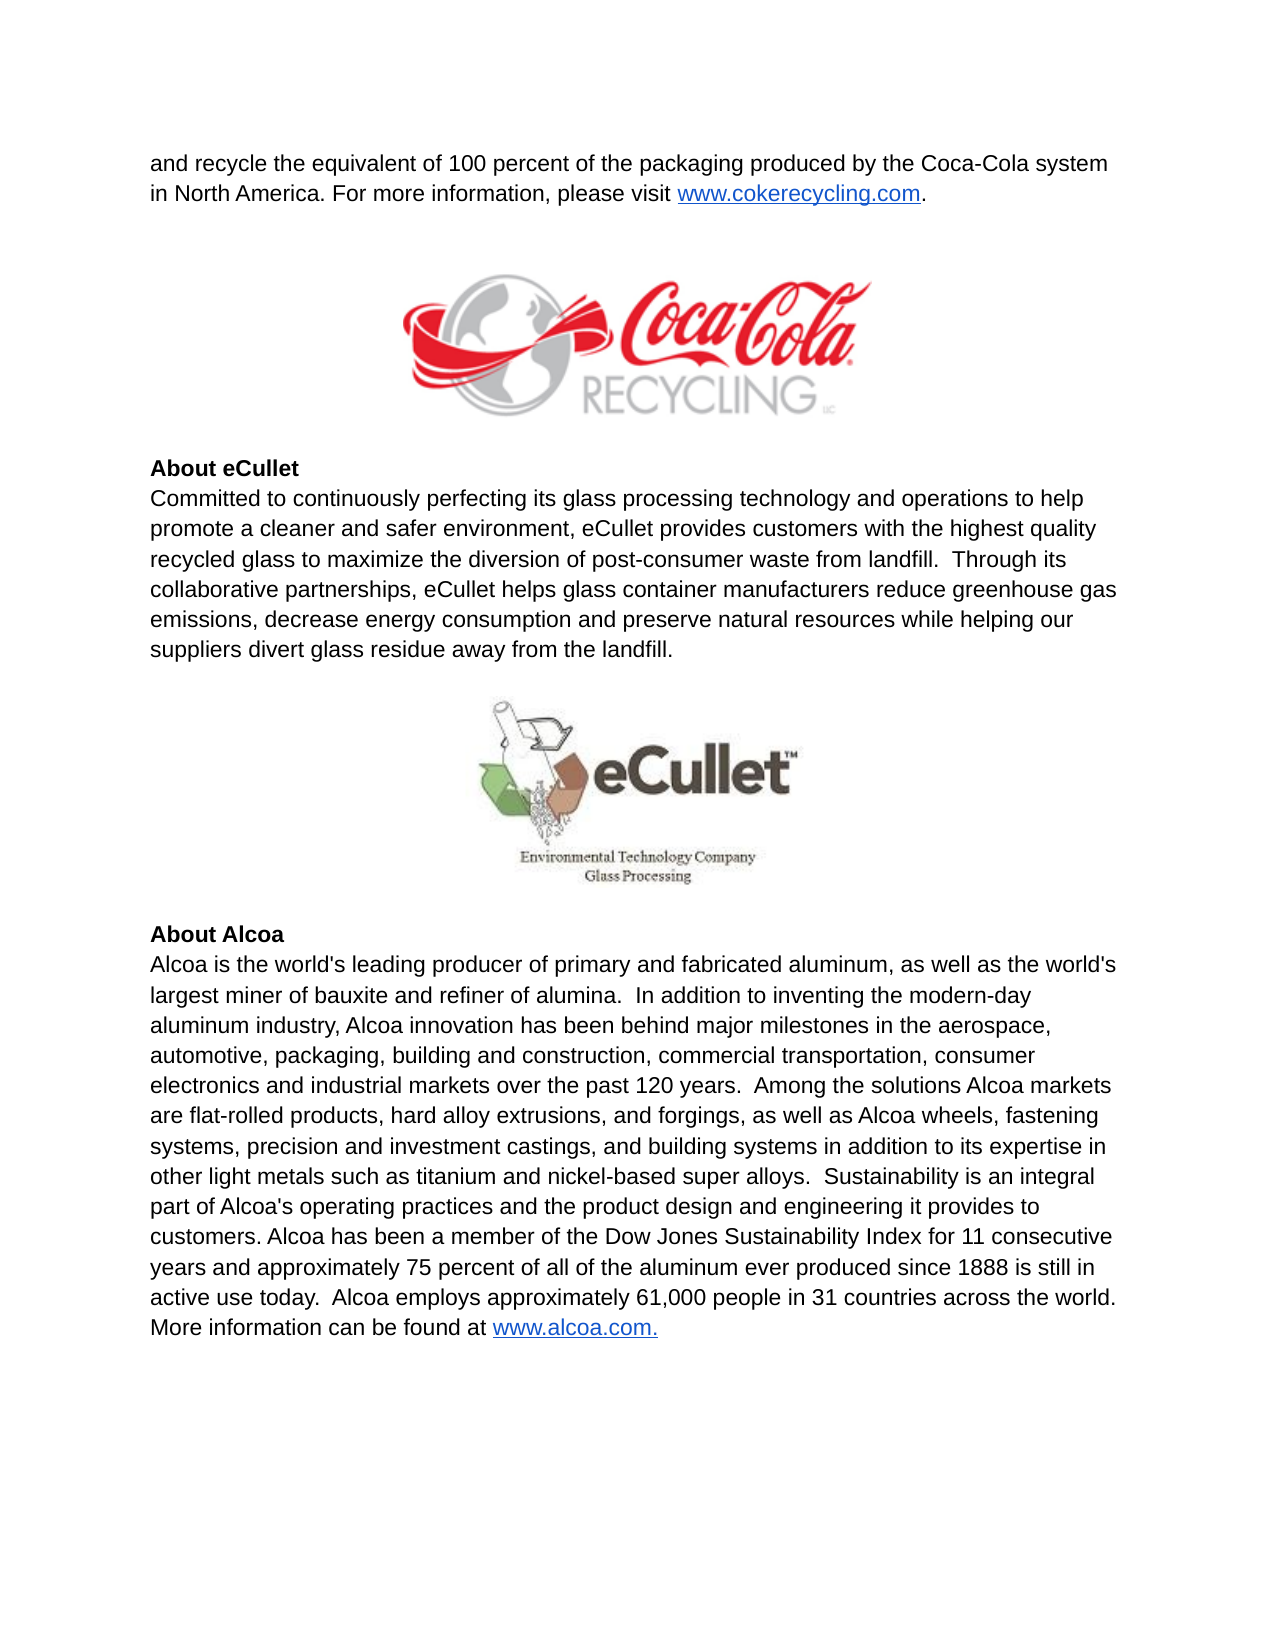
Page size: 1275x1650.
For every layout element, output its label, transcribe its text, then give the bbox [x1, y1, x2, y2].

picture [465, 696, 810, 888]
text About eCullet [150, 455, 1125, 481]
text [150, 150, 1125, 207]
picture [403, 270, 872, 421]
text Committed to continuously perfecting its glass processing technology and operations to help promote a cleaner and safer environment, eCullet provides customers with the highest quality recycled glass to maximize the diversion of post-consumer waste from landfill. Through its collaborative partnerships, eCullet helps glass container manufacturers reduce greenhouse gas emissions, decrease energy consumption and preserve natural resources while helping our suppliers divert glass residue away from the landfill. [150, 485, 1125, 662]
text About Alcoa Alcoa is the world's leading producer of primary and fabricated aluminum, as well as the world's largest miner of bauxite and refiner of alumina. In addition to inventing the modern-day aluminum industry, Alcoa innovation has been behind major milestones in the aerospace, automotive, packaging, building and construction, commercial transportation, consumer electronics and industrial markets over the past 120 years. Among the solutions Alcoa markets are flat-rolled products, hard alloy extrusions, and forgings, as well as Alcoa wheels, fastening systems, precision and investment castings, and building systems in addition to its expertise in other light metals such as titanium and nickel-based super alloys. Sustainability is an integral part of Alcoa's operating practices and the product design and engineering it provides to customers. Alcoa has been a member of the Dow Jones Sustainability Index for 11 consecutive years and approximately 75 percent of all of the aluminum ever produced since 1888 is still in active use today. Alcoa employs approximately 61,000 people in 31 countries across the world. More information can be found at www.alcoa.com. [150, 921, 1125, 1340]
